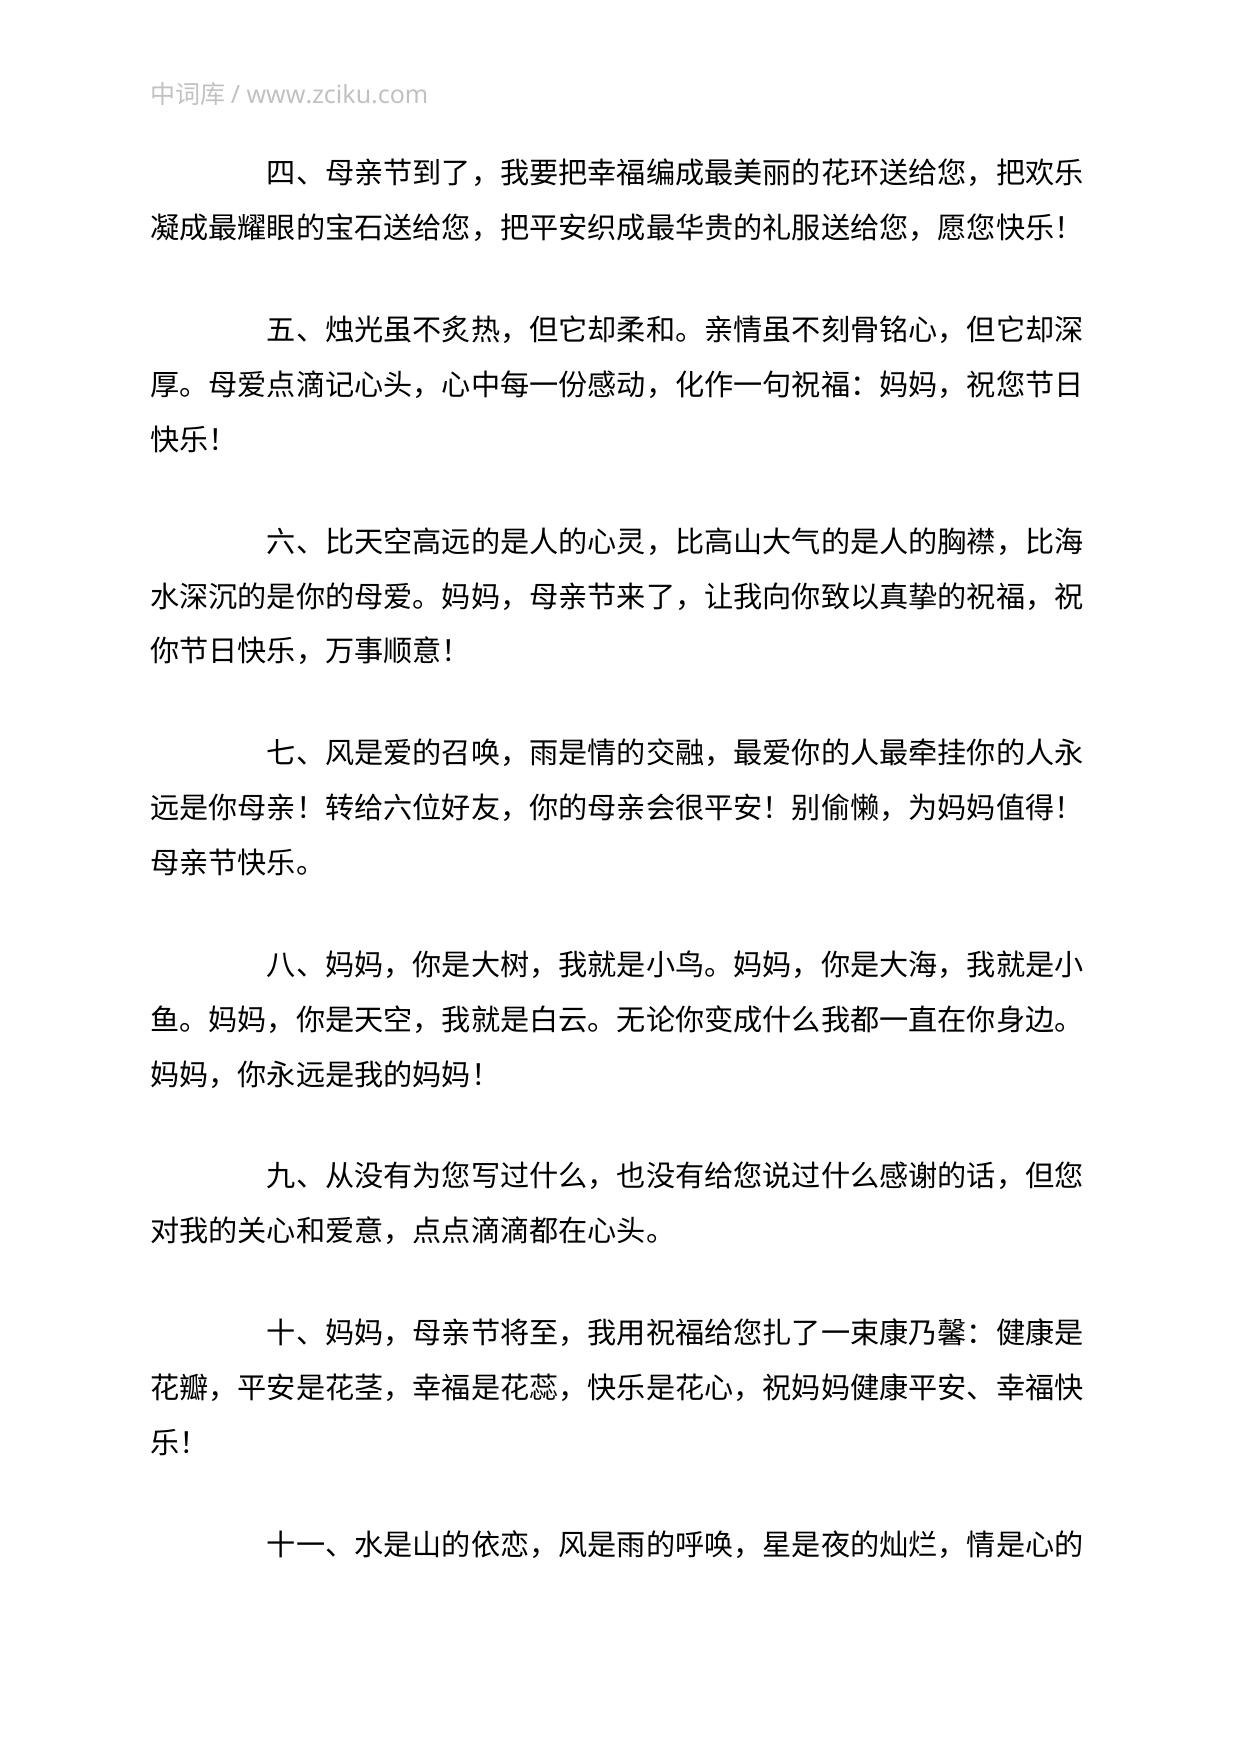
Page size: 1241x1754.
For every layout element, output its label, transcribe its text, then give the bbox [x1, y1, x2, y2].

text 五、烛光虽不炙热，但它却柔和。亲情虽不刻骨铭心，但它却深厚。母爱点滴记心头，心中每一份感动，化作一句祝福：妈妈，祝您节日快乐！ [150, 307, 1090, 459]
text 四、母亲节到了，我要把幸福编成最美丽的花环送给您，把欢乐凝成最耀眼的宝石送给您，把平安织成最华贵的礼服送给您，愿您快乐！ [150, 150, 1090, 247]
text 八、妈妈，你是大树，我就是小鸟。妈妈，你是大海，我就是小鱼。妈妈，你是天空，我就是白云。无论你变成什么我都一直在你身边。妈妈，你永远是我的妈妈！ [150, 941, 1090, 1093]
text 十、妈妈，母亲节将至，我用祝福给您扎了一束康乃馨：健康是花瓣，平安是花茎，幸福是花蕊，快乐是花心，祝妈妈健康平安、幸福快乐！ [150, 1309, 1090, 1462]
text 九、从没有为您写过什么，也没有给您说过什么感谢的话，但您对我的关心和爱意，点点滴滴都在心头。 [150, 1153, 1090, 1250]
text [150, 1521, 1090, 1563]
text 六、比天空高远的是人的心灵，比高山大气的是人的胸襟，比海水深沉的是你的母爱。妈妈，母亲节来了，让我向你致以真挚的祝福，祝你节日快乐，万事顺意！ [150, 518, 1090, 670]
text 七、风是爱的召唤，雨是情的交融，最爱你的人最牵挂你的人永远是你母亲！转给六位好友，你的母亲会很平安！别偷懒，为妈妈值得！母亲节快乐。 [150, 730, 1090, 882]
